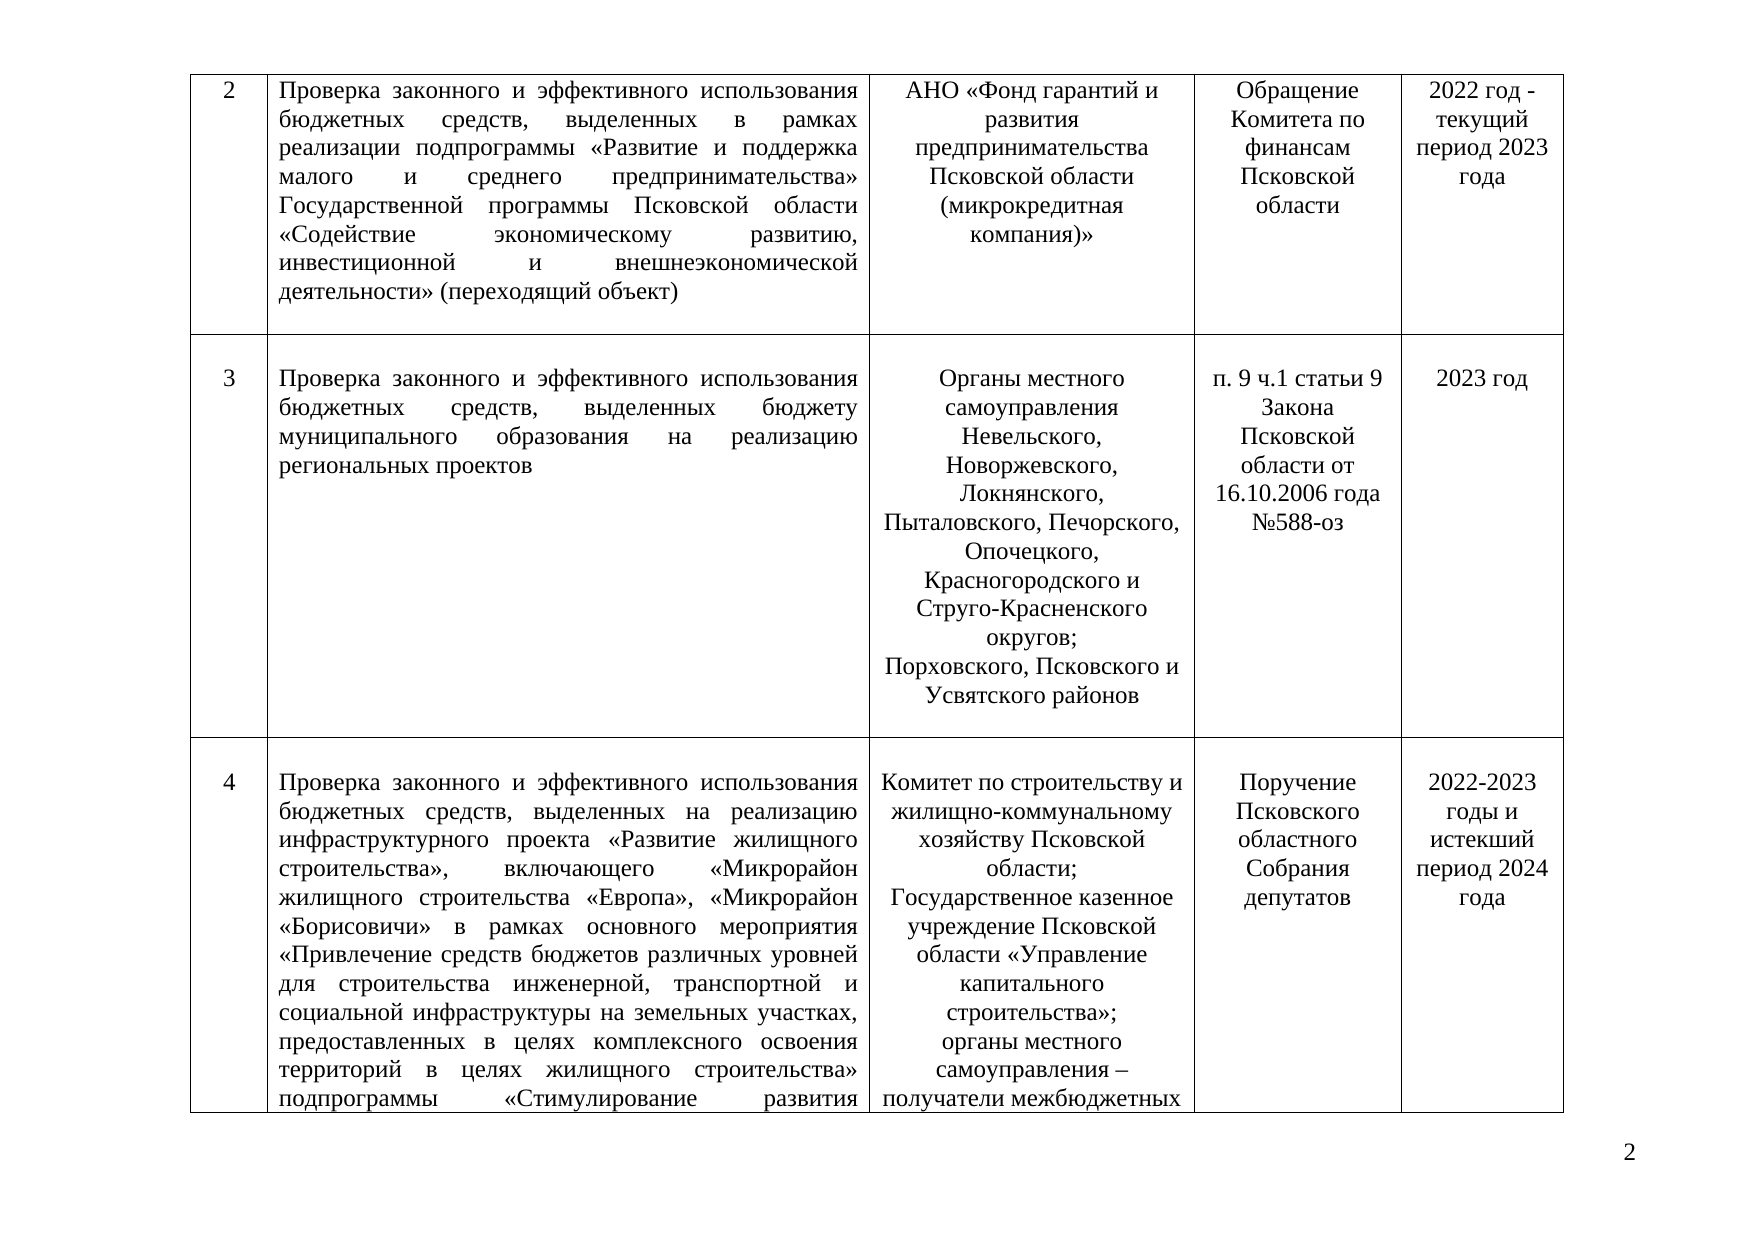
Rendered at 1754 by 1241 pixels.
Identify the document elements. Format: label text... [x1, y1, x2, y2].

table_cell 3 [191, 335, 267, 737]
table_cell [870, 75, 1194, 334]
table_cell Органы местного самоуправления Невельского, Новоржевского, Локнянского, Пыталовского, Печорского, Опочецкого, Красногородского и Струго-Красненского округов; Порховского, Псковского и Усвятского районов [870, 335, 1194, 737]
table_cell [268, 738, 869, 1112]
table_cell 2 [191, 75, 267, 334]
table_cell Проверка законного и эффективного использования бюджетных средств, выделенных бюджету муниципального образования на реализацию региональных проектов [268, 335, 869, 737]
table_cell п. 9 ч.1 статьи 9 Закона Псковской области от 16.10.2006 года №588-оз [1195, 335, 1401, 737]
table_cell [268, 75, 869, 334]
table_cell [1402, 738, 1563, 1112]
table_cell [870, 738, 1194, 1112]
table_cell 4 [191, 738, 267, 1112]
table_cell 2023 год [1402, 335, 1563, 737]
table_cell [1195, 738, 1401, 1112]
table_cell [1195, 75, 1401, 334]
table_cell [1402, 75, 1563, 334]
